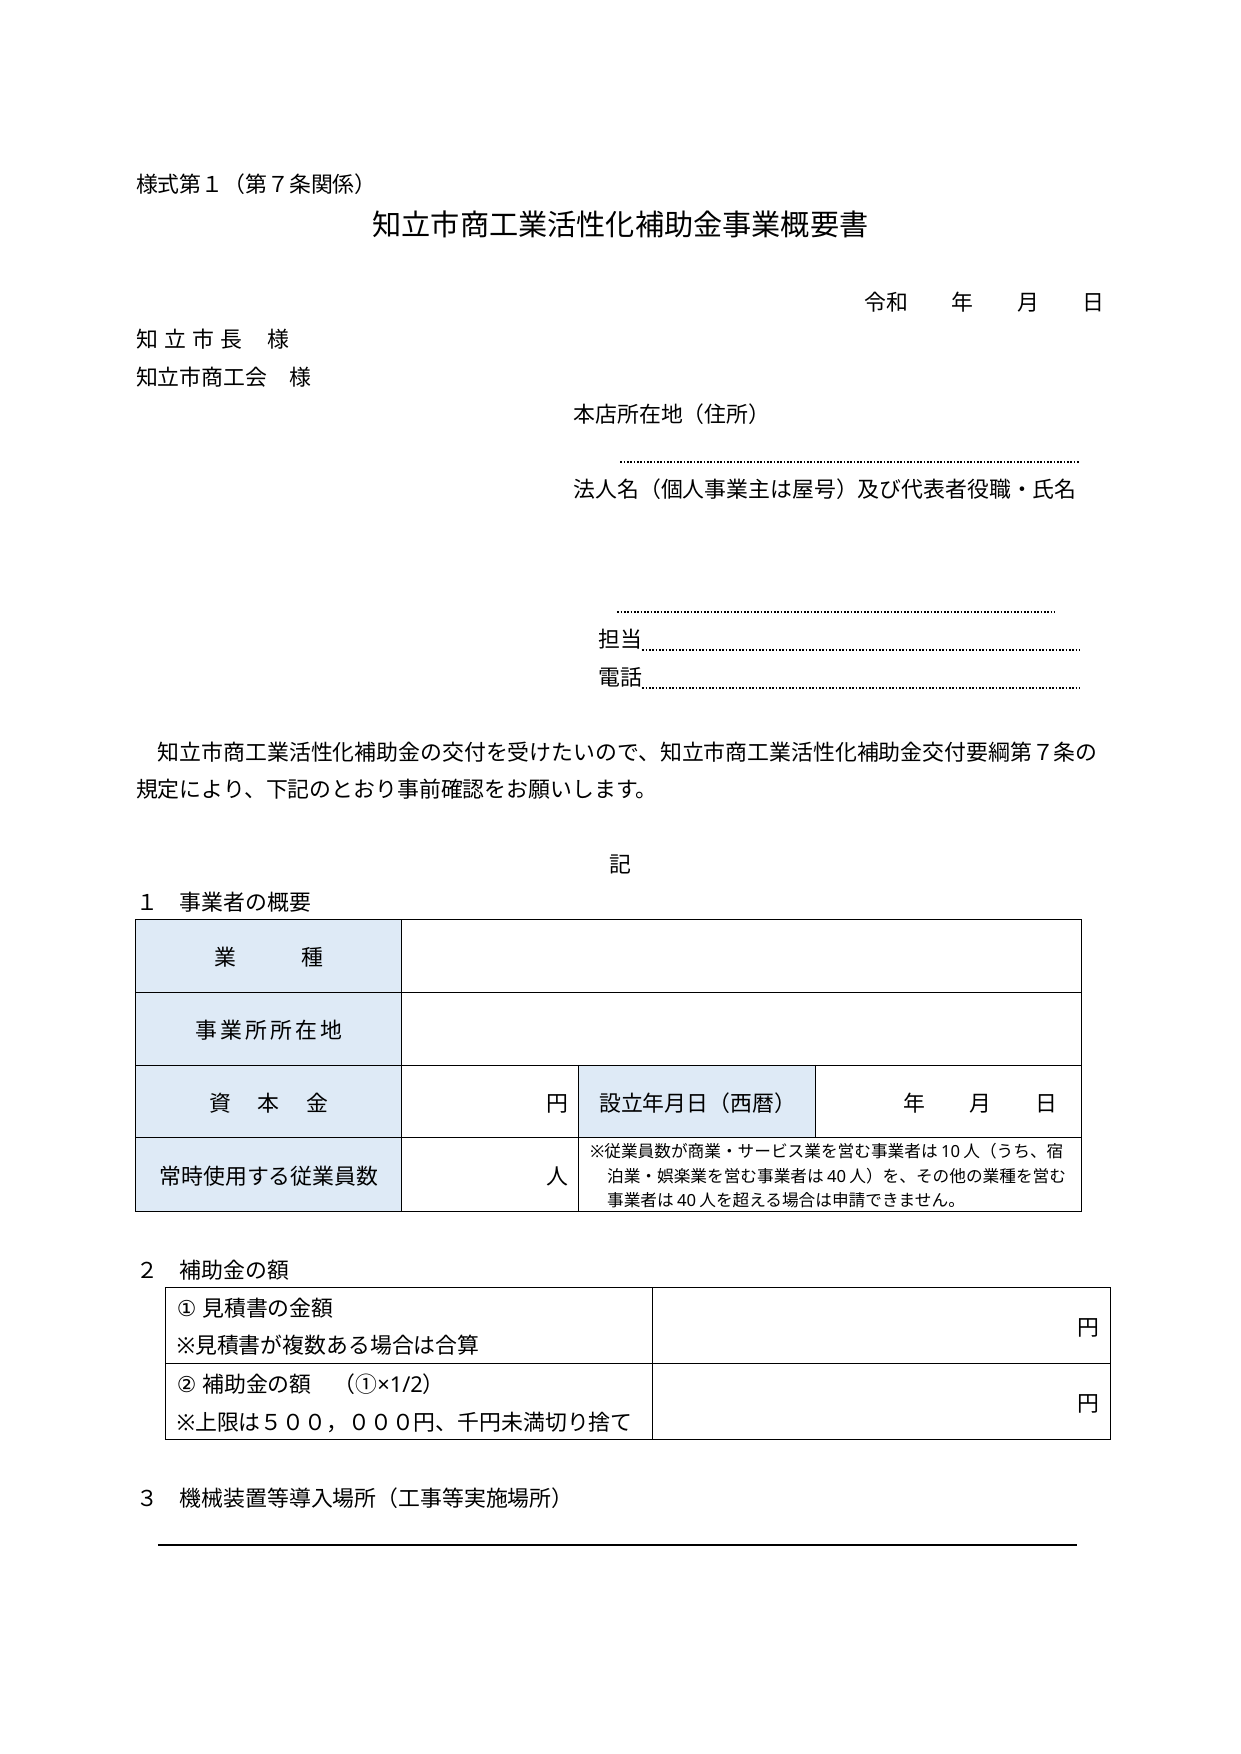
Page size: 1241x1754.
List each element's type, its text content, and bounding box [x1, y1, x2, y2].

table_cell ※従業員数が商業・サービス業を営む事業者は10人（うち、宿泊業・娯楽業を営む事業者は40人）を、その他の業種を営む事業者は40人を超える場合は申請できません。 [579, 1138, 1081, 1211]
table_cell ② 補助金の額 （①×1/2） ※上限は５００，０００円、千円未満切り捨て [166, 1364, 652, 1439]
table_cell 資本金 [136, 1066, 401, 1137]
table_cell 人 [402, 1138, 578, 1211]
text 様式第１（第７条関係） [136, 164, 1104, 202]
table_cell 年 月 日 [816, 1066, 1081, 1137]
text ３ 機械装置等導入場所（工事等実施場所） [136, 1478, 1104, 1515]
text ２ 補助金の額 [136, 1250, 1104, 1287]
table_header ① 見積書の金額 ※見積書が複数ある場合は合算 [166, 1288, 652, 1363]
text 本店所在地（住所） [486, 394, 1104, 432]
table_cell 事業所所在地 [136, 993, 401, 1065]
text 知立市商工会 様 [136, 357, 1104, 394]
text 知立市長 様 [136, 319, 1104, 357]
text 電話 [136, 657, 1104, 694]
subtitle 記 [136, 844, 1104, 882]
text 知立市商工業活性化補助金の交付を受けたいので、知立市商工業活性化補助金交付要綱第７条の規定により、下記のとおり事前確認をお願いします。 [136, 732, 1104, 807]
text 法人名（個人事業主は屋号）及び代表者役職・氏名 [486, 469, 1104, 507]
table_header 円 [653, 1288, 1110, 1363]
table_header [402, 920, 1081, 992]
table_cell 設立年月日（西暦） [579, 1066, 815, 1137]
text １ 事業者の概要 [136, 882, 1104, 919]
table_header 業種 [136, 920, 401, 992]
table_cell [402, 993, 1081, 1065]
table_cell 常時使用する従業員数 [136, 1138, 401, 1211]
text 令和 年 月 日 [136, 282, 1104, 319]
text 担当 [136, 619, 1104, 657]
table_cell 円 [653, 1364, 1110, 1439]
table_cell 円 [402, 1066, 578, 1137]
text 知立市商工業活性化補助金事業概要書 [136, 202, 1104, 244]
